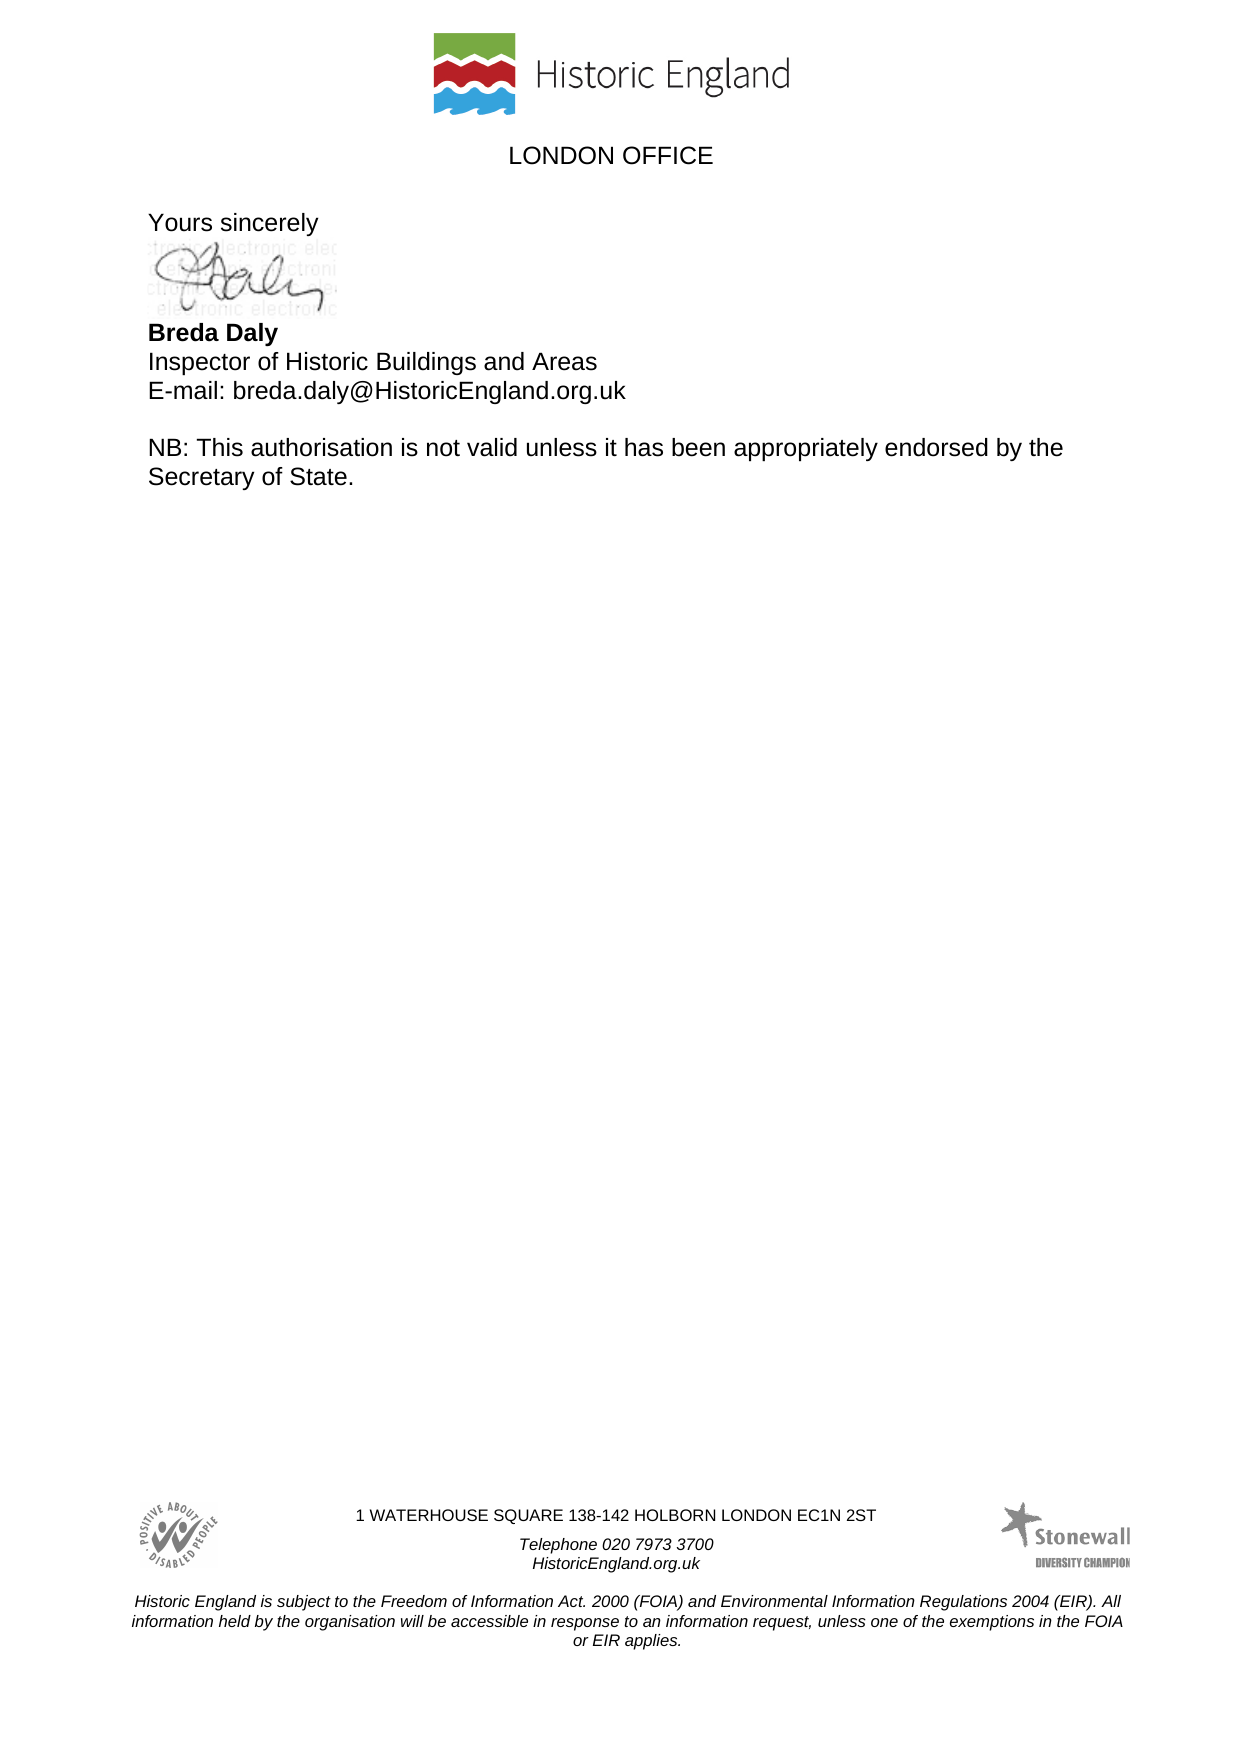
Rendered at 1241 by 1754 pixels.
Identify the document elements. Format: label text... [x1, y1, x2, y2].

text E-mail: breda.daly@HistoricEngland.org.uk [148, 376, 1107, 404]
text NB: This authorisation is not valid unless it has been appropriately endorsed by the Secretary of State. [148, 433, 1107, 491]
picture [1000, 1502, 1130, 1568]
picture [147, 237, 337, 319]
picture [139, 1502, 218, 1568]
picture [397, 5, 825, 142]
text Inspector of Historic Buildings and Areas [148, 347, 1107, 376]
text Breda Daly [148, 318, 1107, 347]
text Yours sincerely [148, 208, 1107, 237]
